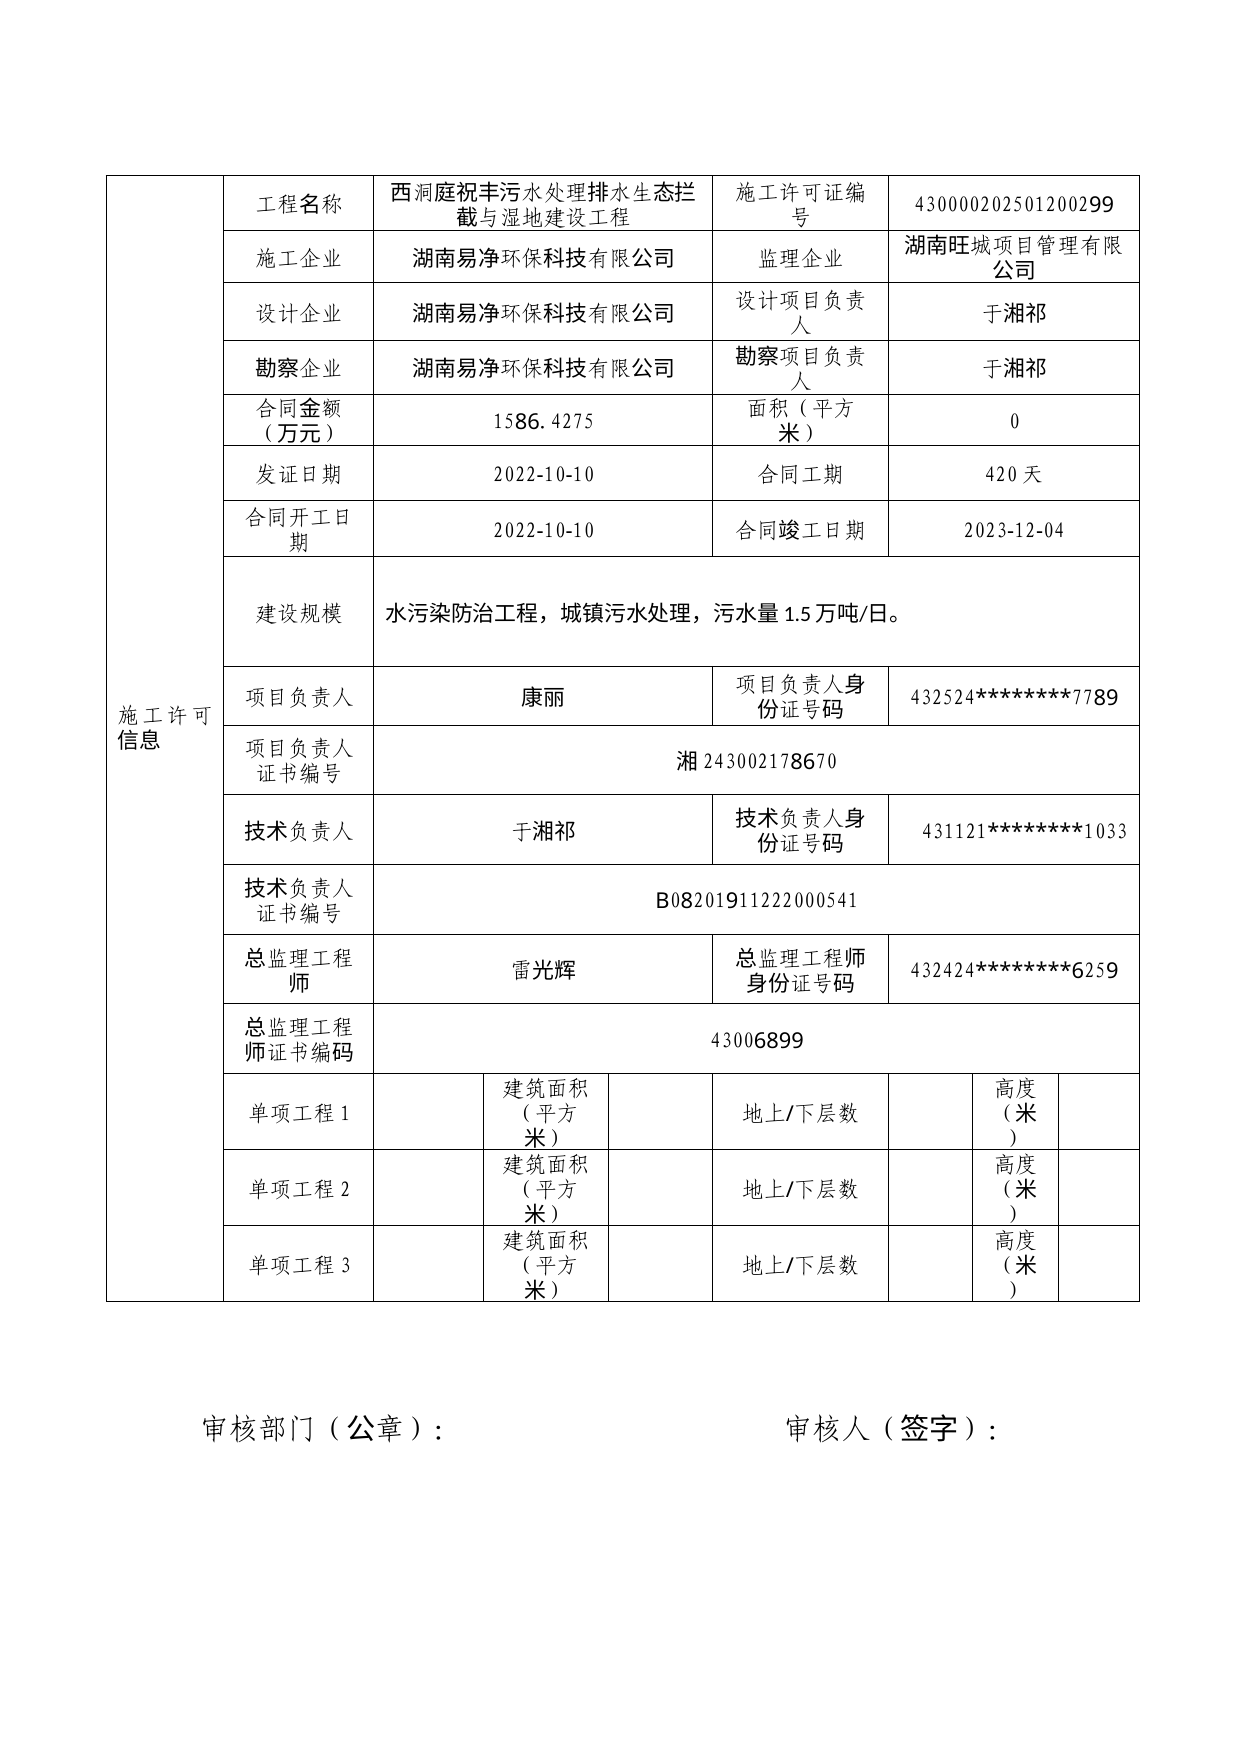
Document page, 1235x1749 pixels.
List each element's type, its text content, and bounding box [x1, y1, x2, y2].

table_cell 2022-10-10 [374, 501, 712, 556]
table_cell 于湘祁 [374, 795, 712, 864]
table_cell 合同开工日期 [224, 501, 373, 556]
table_cell B08201911222000541 [374, 865, 1139, 934]
table_cell 地上/下层数 [713, 1226, 888, 1301]
table_cell 高度（米） [973, 1150, 1058, 1225]
table_cell 康丽 [374, 667, 712, 724]
table_cell 432424********6259 [889, 935, 1139, 1003]
table_cell 高度（米） [973, 1226, 1058, 1301]
table_header 施工许可证编号 [713, 176, 888, 230]
table_cell 项目负责人 [224, 667, 373, 724]
table_cell 总监理工程师证书编码 [224, 1004, 373, 1073]
table_cell [609, 1226, 712, 1301]
table_cell 湖南易净环保科技有限公司 [374, 283, 712, 340]
table_cell 合同工期 [713, 446, 888, 500]
table_cell 面积（平方米） [713, 395, 888, 445]
table_cell [1059, 1074, 1139, 1149]
table_cell 合同金额（万元） [224, 395, 373, 445]
table_cell 单项工程1 [224, 1074, 373, 1149]
table_cell 地上/下层数 [713, 1074, 888, 1149]
table_cell 2022-10-10 [374, 446, 712, 500]
text 审核部门（公章）： 审核人（签字）： [112, 1394, 1122, 1459]
table_cell 于湘祁 [889, 283, 1139, 340]
table_cell 施工企业 [224, 231, 373, 282]
table_cell 431121********1033 [889, 795, 1139, 864]
table_cell 43006899 [374, 1004, 1139, 1073]
table_cell 建筑面积（平方米） [484, 1226, 608, 1301]
table_cell 湘243002178670 [374, 726, 1139, 794]
table_cell 设计企业 [224, 283, 373, 340]
table_cell 技术负责人 [224, 795, 373, 864]
table_cell 湖南旺城项目管理有限公司 [889, 231, 1139, 282]
table_header 西洞庭祝丰污水处理排水生态拦截与湿地建设工程 [374, 176, 712, 230]
table_cell [1059, 1226, 1139, 1301]
table_cell 单项工程2 [224, 1150, 373, 1225]
table_header 430000202501200299 [889, 176, 1139, 230]
table_cell 勘察企业 [224, 341, 373, 394]
table_cell [889, 1074, 972, 1149]
table_cell 高度（米） [973, 1074, 1058, 1149]
table_cell 420天 [889, 446, 1139, 500]
table_cell 项目负责人证书编号 [224, 726, 373, 794]
table_cell 建设规模 [224, 557, 373, 666]
table_cell 总监理工程师 [224, 935, 373, 1003]
table_cell [609, 1150, 712, 1225]
table_cell [374, 1150, 483, 1225]
table_cell 设计项目负责人 [713, 283, 888, 340]
table_cell 发证日期 [224, 446, 373, 500]
table_cell 湖南易净环保科技有限公司 [374, 341, 712, 394]
table_cell [889, 1226, 972, 1301]
table_cell 单项工程3 [224, 1226, 373, 1301]
table_cell 总监理工程师身份证号码 [713, 935, 888, 1003]
table_cell 技术负责人证书编号 [224, 865, 373, 934]
table_cell [374, 1226, 483, 1301]
table_cell 于湘祁 [889, 341, 1139, 394]
table_cell 432524********7789 [889, 667, 1139, 724]
table_cell 勘察项目负责人 [713, 341, 888, 394]
table_cell 湖南易净环保科技有限公司 [374, 231, 712, 282]
table_cell 建筑面积（平方米） [484, 1150, 608, 1225]
table_cell 建筑面积（平方米） [484, 1074, 608, 1149]
table_header 工程名称 [224, 176, 373, 230]
table_cell [609, 1074, 712, 1149]
table_cell 项目负责人身份证号码 [713, 667, 888, 724]
table_cell 地上/下层数 [713, 1150, 888, 1225]
table_cell [1059, 1150, 1139, 1225]
table_cell 雷光辉 [374, 935, 712, 1003]
table_cell [374, 1074, 483, 1149]
table_header 施工许可信息 [107, 176, 223, 1301]
table_cell 合同竣工日期 [713, 501, 888, 556]
table_cell 1586.4275 [374, 395, 712, 445]
table_cell 水污染防治工程，城镇污水处理，污水量1.5万吨/日。 [374, 557, 1139, 666]
table_cell [889, 1150, 972, 1225]
table_cell 监理企业 [713, 231, 888, 282]
table_cell 0 [889, 395, 1139, 445]
table_cell 2023-12-04 [889, 501, 1139, 556]
table_cell 技术负责人身份证号码 [713, 795, 888, 864]
